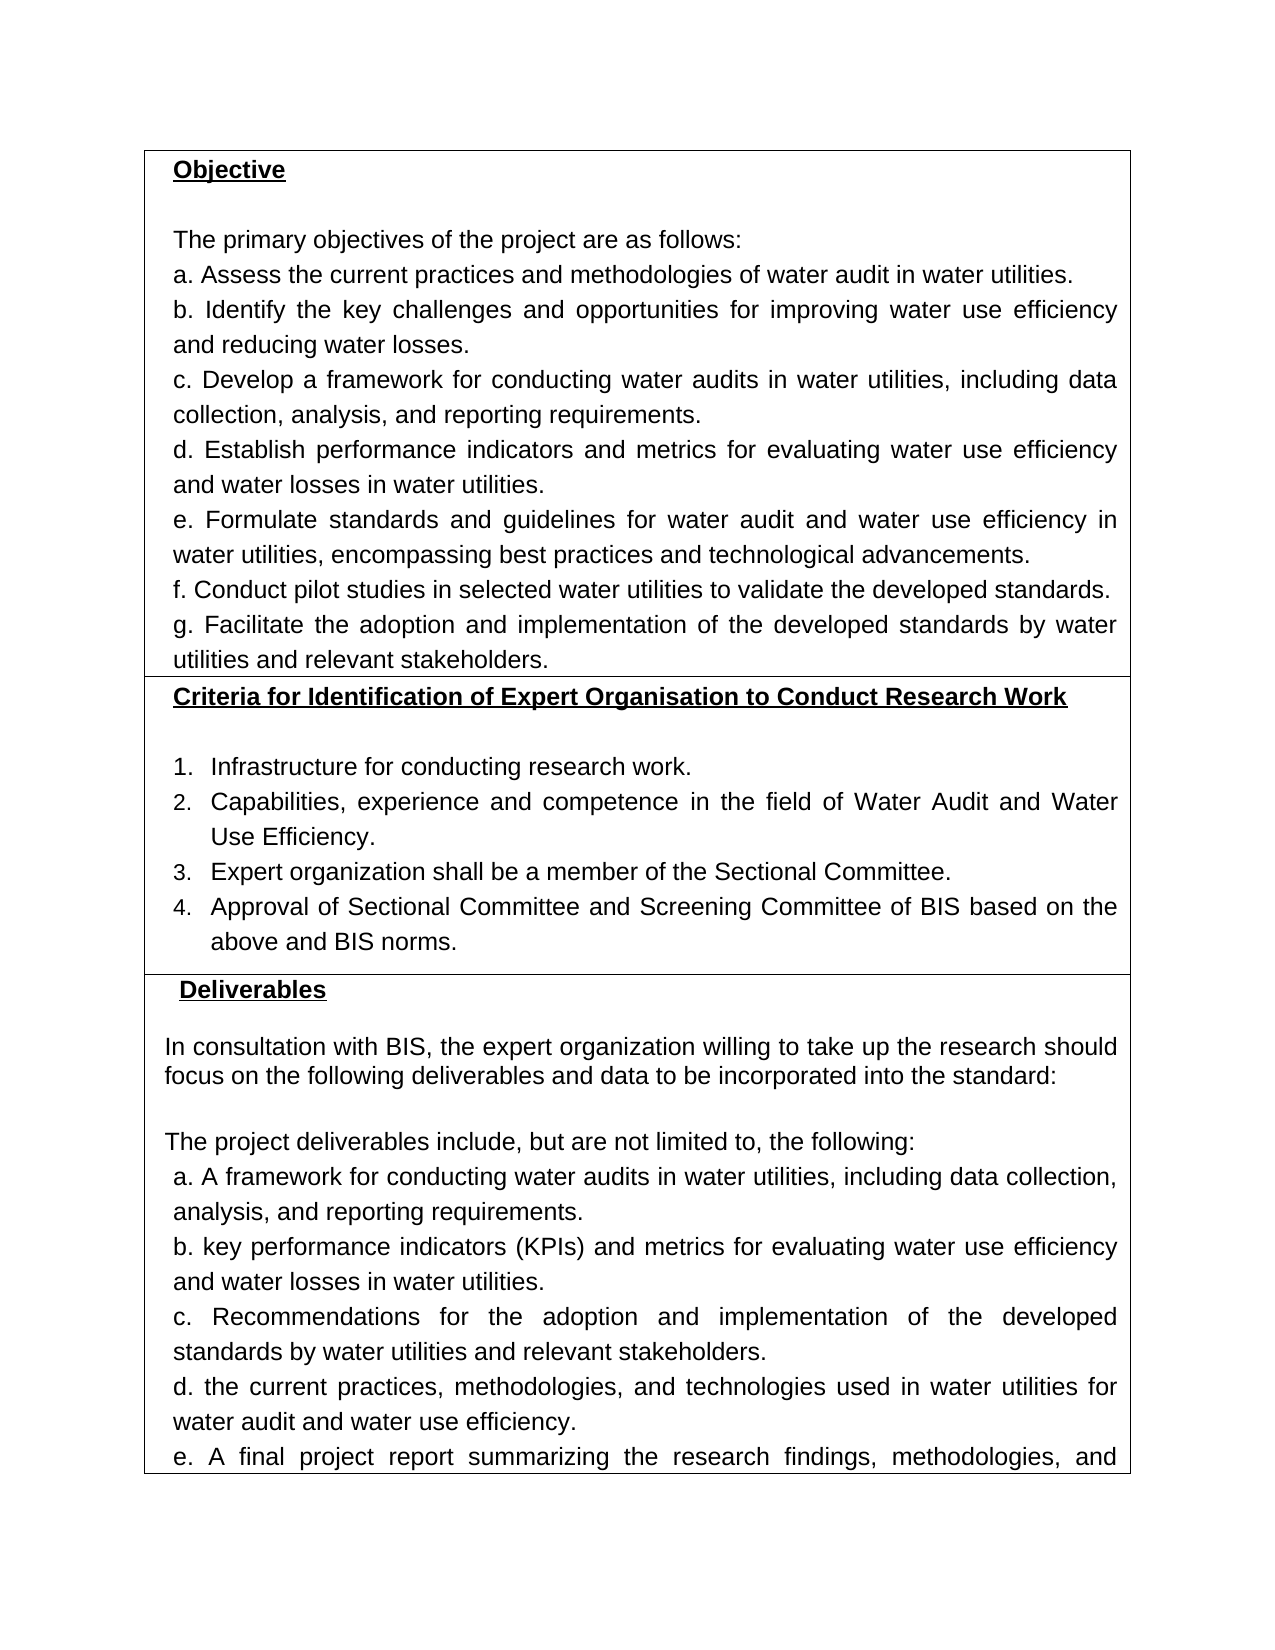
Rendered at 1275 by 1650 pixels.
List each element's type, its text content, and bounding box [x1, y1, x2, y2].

table_cell Objective The primary objectives of the project are as follows: a. Assess the current practices and methodologies of water audit in water utilities. b. Identify the key challenges and opportunities for improving water use efficiency and reducing water losses. c. Develop a framework for conducting water audits in water utilities, including data collection, analysis, and reporting requirements. d. Establish performance indicators and metrics for evaluating water use efficiency and water losses in water utilities. e. Formulate standards and guidelines for water audit and water use efficiency in water utilities, encompassing best practices and technological advancements. f. Conduct pilot studies in selected water utilities to validate the developed standards. g. Facilitate the adoption and implementation of the developed standards by water utilities and relevant stakeholders. [145, 151, 1130, 676]
table_cell Criteria for Identification of Expert Organisation to Conduct Research Work Infrastructure for conducting research work. Capabilities, experience and competence in the field of Water Audit and Water Use Efficiency. Expert organization shall be a member of the Sectional Committee. Approval of Sectional Committee and Screening Committee of BIS based on the above and BIS norms. [145, 677, 1130, 974]
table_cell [145, 975, 1130, 1473]
